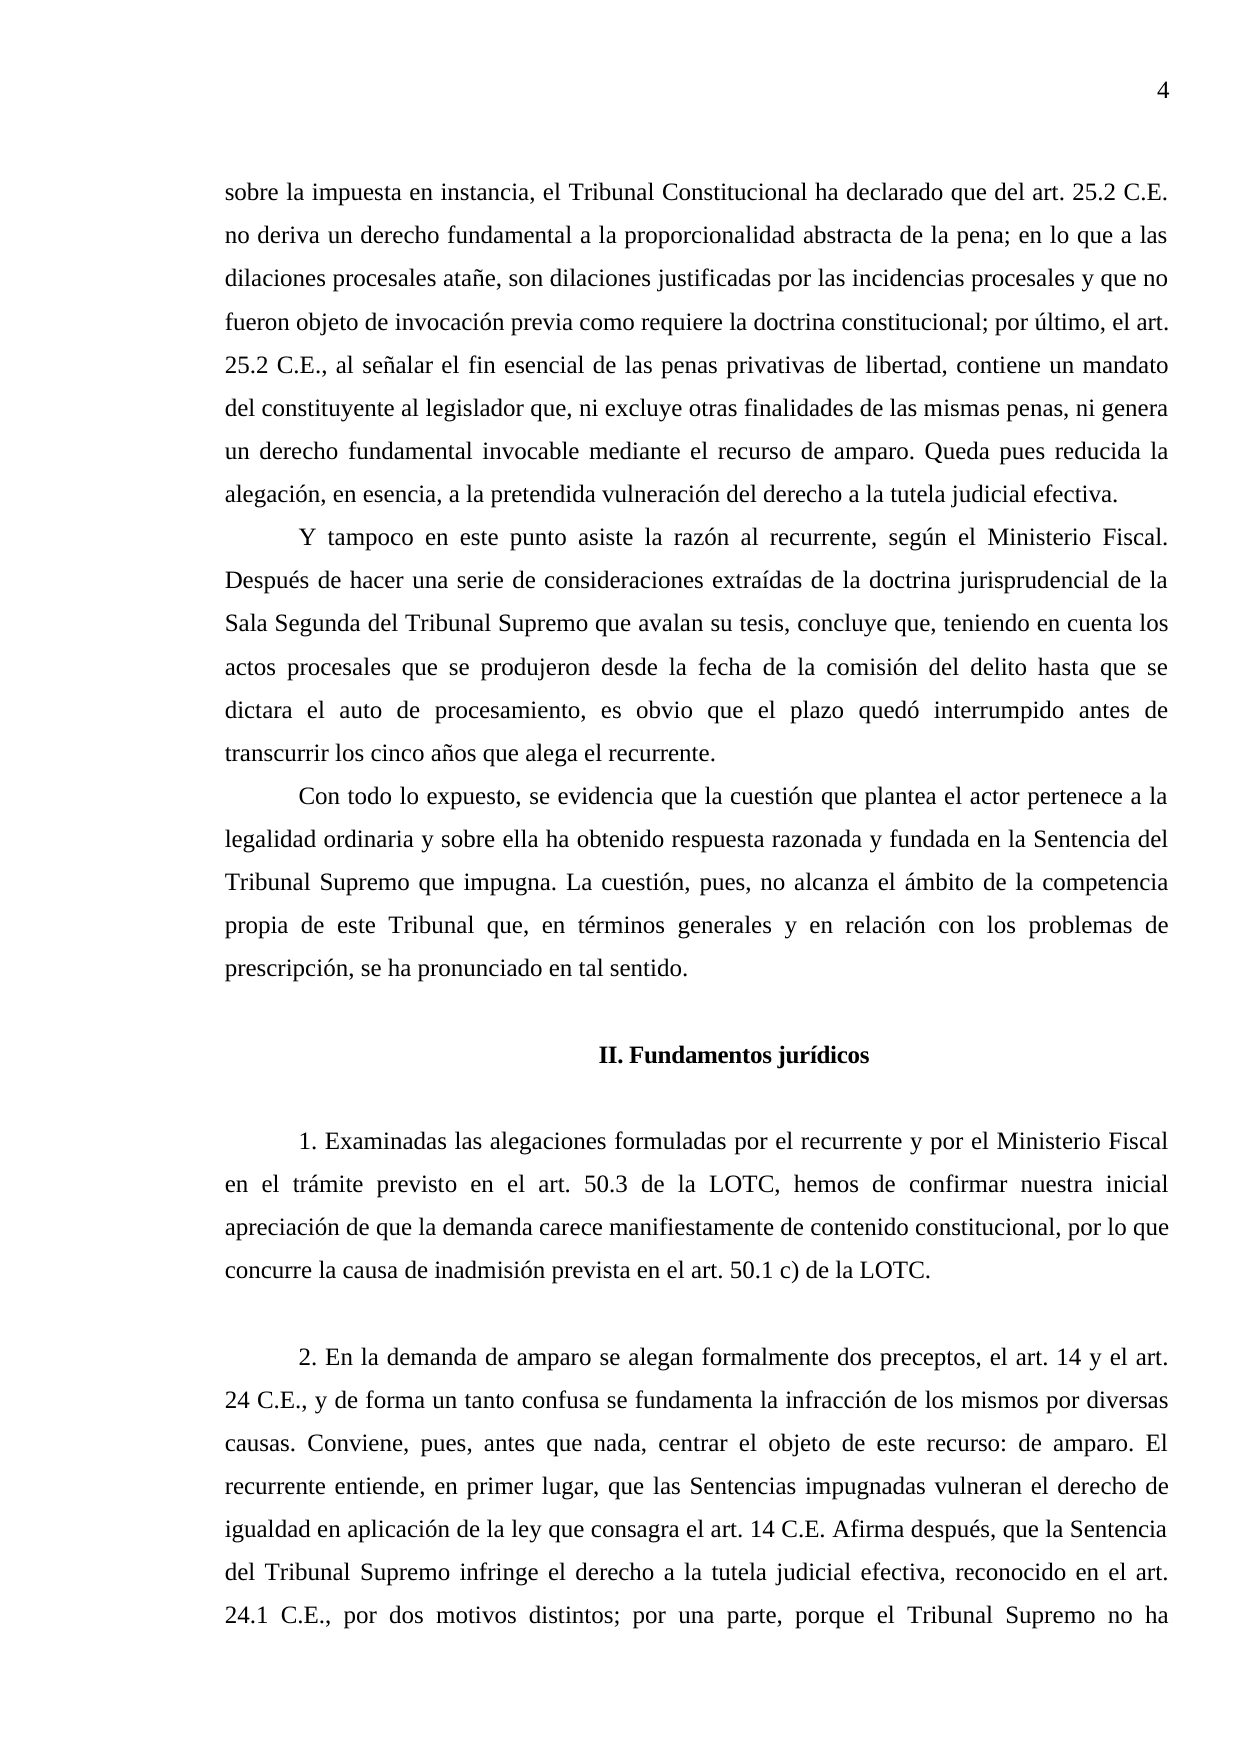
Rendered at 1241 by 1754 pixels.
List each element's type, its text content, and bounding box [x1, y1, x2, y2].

text Con todo lo expuesto, se evidencia que la cuestión que plantea el actor pertenece a la legalidad ordinaria y sobre ella ha obtenido respuesta razonada y fundada en la Sentencia del Tribunal Supremo que impugna. La cuestión, pues, no alcanza el ámbito de la competencia propia de este Tribunal que, en términos generales y en relación con los problemas de prescripción, se ha pronunciado en tal sentido. [224, 781, 1169, 982]
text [224, 1342, 1169, 1629]
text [224, 177, 1169, 508]
subtitle II. Fundamentos jurídicos [224, 1040, 1169, 1068]
text 1. Examinadas las alegaciones formuladas por el recurrente y por el Ministerio Fiscal en el trámite previsto en el art. 50.3 de la LOTC, hemos de confirmar nuestra inicial apreciación de que la demanda carece manifiestamente de contenido constitucional, por lo que concurre la causa de inadmisión prevista en el art. 50.1 c) de la LOTC. [224, 1126, 1169, 1284]
text Y tampoco en este punto asiste la razón al recurrente, según el Ministerio Fiscal. Después de hacer una serie de consideraciones extraídas de la doctrina jurisprudencial de la Sala Segunda del Tribunal Supremo que avalan su tesis, concluye que, teniendo en cuenta los actos procesales que se produjeron desde la fecha de la comisión del delito hasta que se dictara el auto de procesamiento, es obvio que el plazo quedó interrumpido antes de transcurrir los cinco años que alega el recurrente. [224, 522, 1169, 767]
